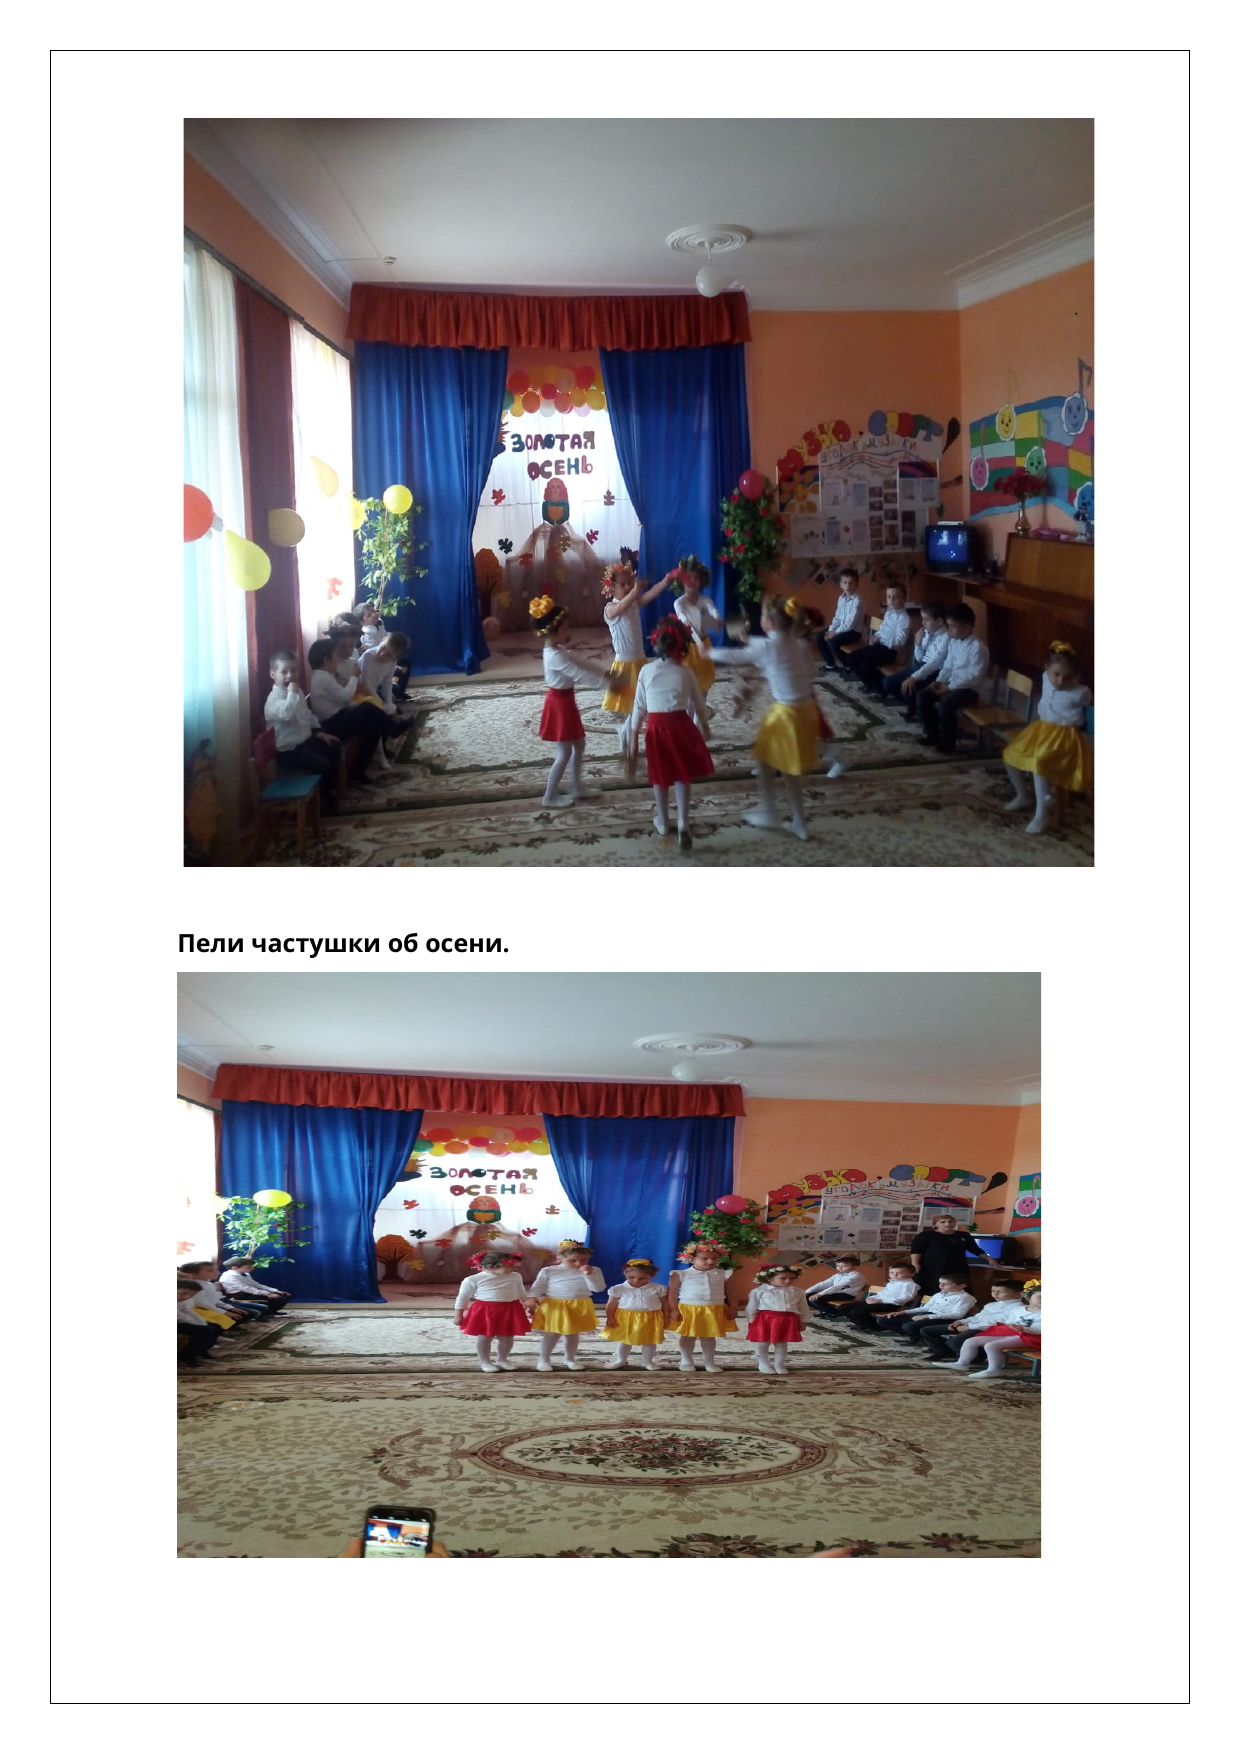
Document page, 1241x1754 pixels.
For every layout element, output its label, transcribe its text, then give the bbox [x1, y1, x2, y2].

text Пели частушки об осени. [177, 926, 1152, 959]
picture [183, 118, 1095, 867]
picture [177, 972, 1042, 1558]
